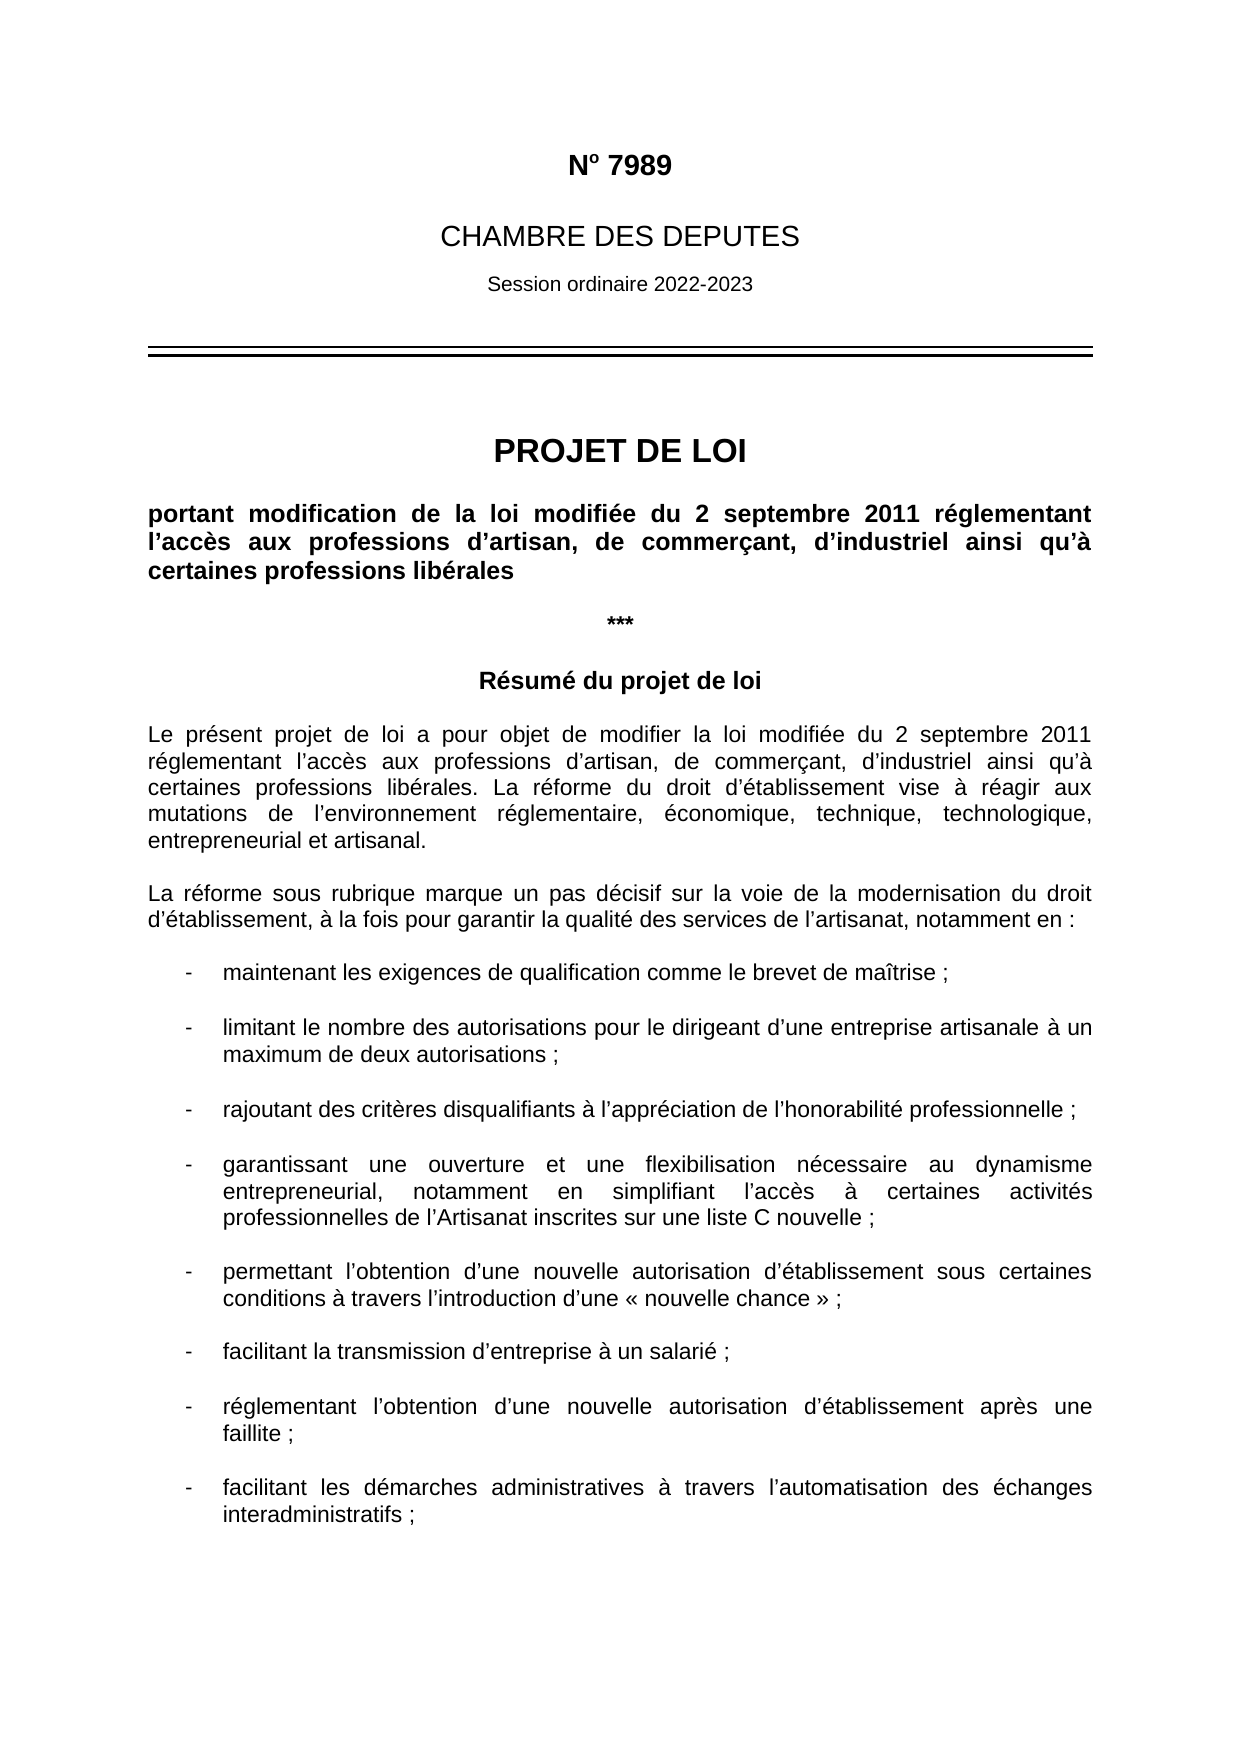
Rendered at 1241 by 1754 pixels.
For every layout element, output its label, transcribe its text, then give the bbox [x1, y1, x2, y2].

text La réforme sous rubrique marque un pas décisif sur la voie de la modernisation du droit d’établissement, à la fois pour garantir la qualité des services de l’artisanat, notamment en : [148, 879, 1093, 932]
list limitant le nombre des autorisations pour le dirigeant d’une entreprise artisanale à un maximum de deux autorisations ; [185, 1013, 1093, 1067]
text No 7989 [148, 148, 1093, 181]
text portant modification de la loi modifiée du 2 septembre 2011 réglementant l’accès aux professions d’artisan, de commerçant, d’industriel ainsi qu’à certaines professions libérales [148, 498, 1093, 585]
list permettant l’obtention d’une nouvelle autorisation d’établissement sous certaines conditions à travers l’introduction d’une « nouvelle chance » ; [185, 1257, 1093, 1311]
text CHAMBRE DES DEPUTES [148, 219, 1093, 253]
list maintenant les exigences de qualification comme le brevet de maîtrise ; [185, 958, 1093, 987]
text Le présent projet de loi a pour objet de modifier la loi modifiée du 2 septembre 2011 réglementant l’accès aux professions d’artisan, de commerçant, d’industriel ainsi qu’à certaines professions libérales. La réforme du droit d’établissement vise à réagir aux mutations de l’environnement réglementaire, économique, technique, technologique, entrepreneurial et artisanal. [148, 721, 1093, 853]
text PROJET DE LOI [148, 431, 1093, 470]
text Résumé du projet de loi [148, 666, 1093, 695]
list facilitant les démarches administratives à travers l’automatisation des échanges interadministratifs ; [185, 1473, 1093, 1527]
list réglementant l’obtention d’une nouvelle autorisation d’établissement après une faillite ; [185, 1392, 1093, 1446]
list garantissant une ouverture et une flexibilisation nécessaire au dynamisme entrepreneurial, notamment en simplifiant l’accès à certaines activités professionnelles de l’Artisanat inscrites sur une liste C nouvelle ; [185, 1150, 1093, 1230]
list rajoutant des critères disqualifiants à l’appréciation de l’honorabilité professionnelle ; [185, 1095, 1093, 1123]
text *** [148, 611, 1093, 637]
text Session ordinaire 2022-2023 [148, 272, 1093, 296]
list facilitant la transmission d’entreprise à un salarié ; [185, 1337, 1093, 1366]
